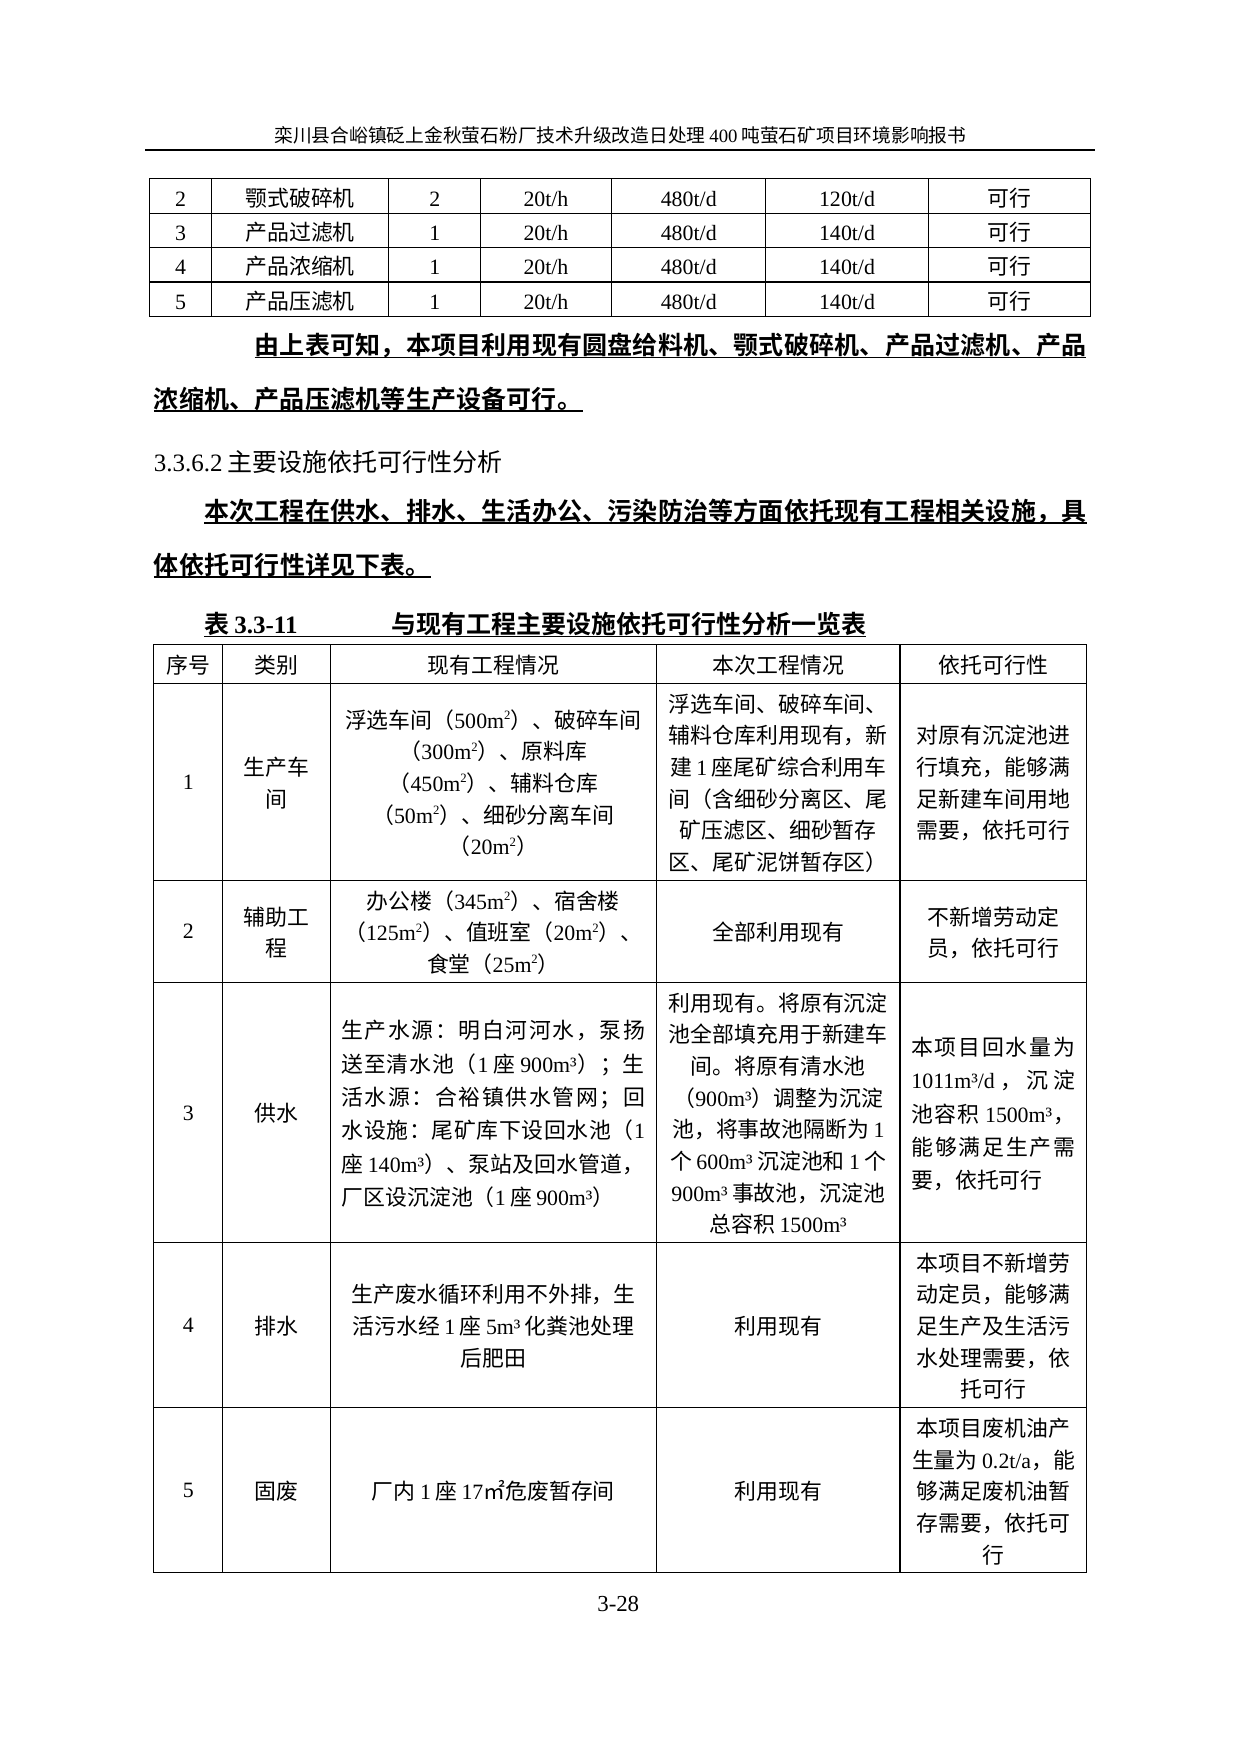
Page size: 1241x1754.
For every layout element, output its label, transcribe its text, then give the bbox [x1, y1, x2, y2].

table_cell 140t/d [766, 214, 928, 247]
table_cell 固废 [223, 1408, 330, 1572]
table_header 本次工程情况 [657, 645, 899, 683]
table_cell 厂内1座17㎡危废暂存间 [331, 1408, 656, 1572]
table_cell 可行 [929, 179, 1090, 213]
table_cell 2 [389, 179, 480, 213]
table_cell 20t/h [481, 214, 611, 247]
table_cell 480t/d [612, 214, 765, 247]
table_cell 排水 [223, 1243, 330, 1407]
table_cell 本项目废机油产生量为0.2t/a，能够满足废机油暂存需要，依托可行 [901, 1408, 1086, 1572]
table_cell 产品浓缩机 [212, 248, 388, 281]
table_cell 480t/d [612, 248, 765, 281]
table_cell 辅助工程 [223, 881, 330, 982]
table_cell 全部利用现有 [657, 881, 899, 982]
table_cell 利用现有 [657, 1408, 899, 1572]
table_cell 本项目不新增劳动定员，能够满足生产及生活污水处理需要，依托可行 [901, 1243, 1086, 1407]
table_cell 产品压滤机 [212, 283, 388, 316]
table_cell 生产废水循环利用不外排，生活污水经1座5m³化粪池处理后肥田 [331, 1243, 656, 1407]
table_cell 5 [154, 1408, 222, 1572]
table_cell 480t/d [612, 283, 765, 316]
table_cell 5 [150, 283, 211, 316]
text 表3.3-11 与现有工程主要设施依托可行性分析一览表 [154, 590, 1086, 644]
table_header 依托可行性 [901, 645, 1086, 683]
table_cell 1 [389, 283, 480, 316]
table_cell 480t/d [612, 179, 765, 213]
table_cell 2 [154, 881, 222, 982]
table_cell 20t/h [481, 179, 611, 213]
table_cell 140t/d [766, 283, 928, 316]
table_cell 供水 [223, 983, 330, 1242]
table_cell 颚式破碎机 [212, 179, 388, 213]
text 3.3.6.2主要设施依托可行性分析 [154, 424, 1086, 483]
table_cell 可行 [929, 283, 1090, 316]
table_cell 浮选车间（500m2）、破碎车间（300m2）、原料库（450m2）、辅料仓库（50m2）、细砂分离车间（20m2） [331, 684, 656, 880]
table_cell 产品过滤机 [212, 214, 388, 247]
table_cell 利用现有。将原有沉淀池全部填充用于新建车间。将原有清水池（900m³）调整为沉淀池，将事故池隔断为1个600m³沉淀池和1个900m³事故池，沉淀池总容积1500m³ [657, 983, 899, 1242]
table_cell 可行 [929, 248, 1090, 281]
table_cell 4 [154, 1243, 222, 1407]
table_cell 利用现有 [657, 1243, 899, 1407]
table_cell 3 [150, 214, 211, 247]
text 由上表可知，本项目利用现有圆盘给料机、颚式破碎机、产品过滤机、产品浓缩机、产品压滤机等生产设备可行。 [154, 317, 1086, 424]
table_header 现有工程情况 [331, 645, 656, 683]
table_cell 可行 [929, 214, 1090, 247]
table_cell 2 [150, 179, 211, 213]
table_cell 对原有沉淀池进行填充，能够满足新建车间用地需要，依托可行 [901, 684, 1086, 880]
text 本次工程在供水、排水、生活办公、污染防治等方面依托现有工程相关设施，具体依托可行性详见下表。 [154, 483, 1086, 590]
table_cell 本项目回水量为1011m³/d，沉淀池容积1500m³，能够满足生产需要，依托可行 [901, 983, 1086, 1242]
table_header 序号 [154, 645, 222, 683]
table_cell 1 [154, 684, 222, 880]
table_cell 4 [150, 248, 211, 281]
table_cell 生产水源：明白河河水，泵扬送至清水池（1座900m³）；生活水源：合裕镇供水管网；回水设施：尾矿库下设回水池（1座140m³）、泵站及回水管道，厂区设沉淀池（1座900m³） [331, 983, 656, 1242]
table_cell 生产车间 [223, 684, 330, 880]
table_cell 20t/h [481, 283, 611, 316]
table_cell 办公楼（345m2）、宿舍楼（125m2）、值班室（20m2）、食堂（25m2） [331, 881, 656, 982]
table_cell 20t/h [481, 248, 611, 281]
table_cell 1 [389, 248, 480, 281]
table_cell 140t/d [766, 248, 928, 281]
table_cell 3 [154, 983, 222, 1242]
table_header 类别 [223, 645, 330, 683]
table_cell 不新增劳动定员，依托可行 [901, 881, 1086, 982]
table_cell 1 [389, 214, 480, 247]
table_cell 浮选车间、破碎车间、辅料仓库利用现有，新建1座尾矿综合利用车间（含细砂分离区、尾矿压滤区、细砂暂存区、尾矿泥饼暂存区） [657, 684, 899, 880]
table_cell 120t/d [766, 179, 928, 213]
